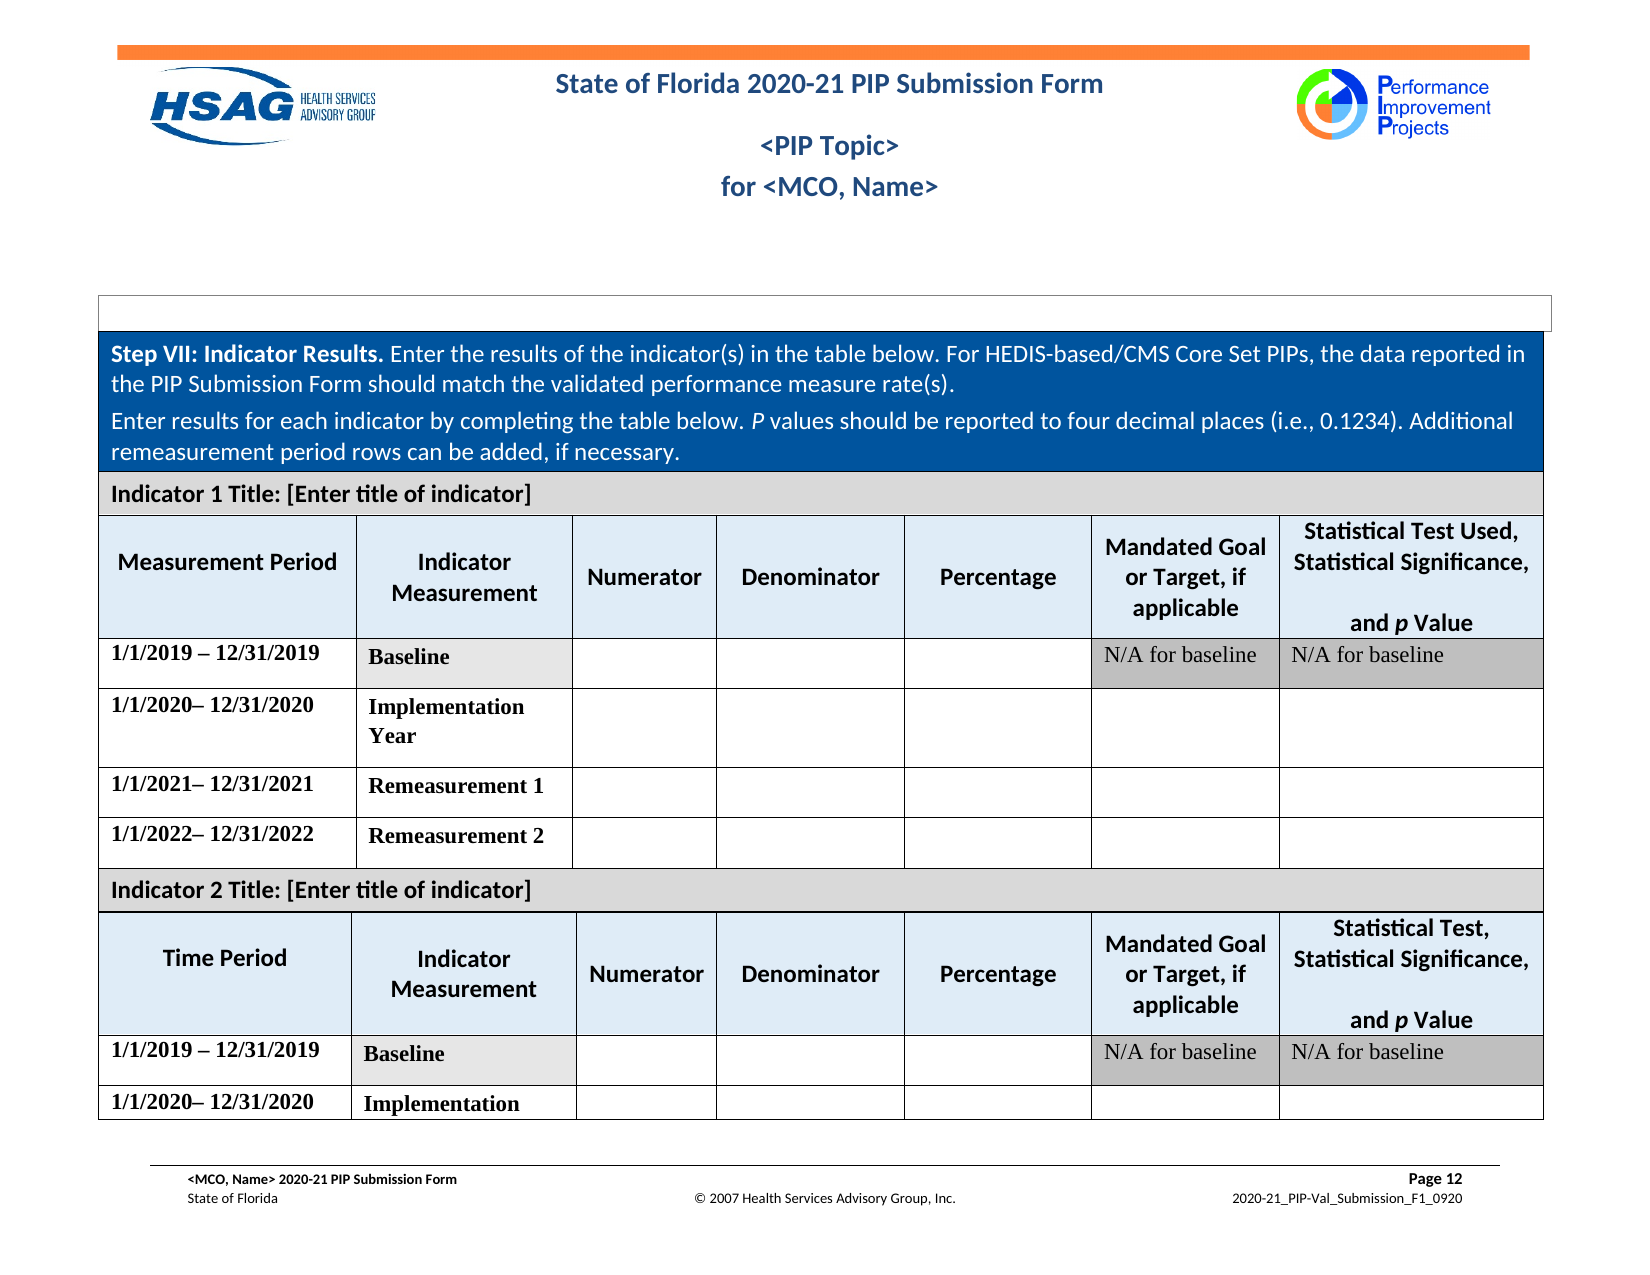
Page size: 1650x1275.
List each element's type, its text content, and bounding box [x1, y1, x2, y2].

table_cell 1/1/2021– 12/31/2021 [99, 768, 356, 817]
table_cell Implementation Year [352, 1086, 576, 1118]
picture [1296, 69, 1491, 140]
table_cell Indicator 1 Title: [Enter title of indicator] [99, 472, 1543, 514]
table_cell Numerator [573, 516, 716, 638]
table_cell [717, 1036, 904, 1085]
table_cell [573, 639, 716, 688]
table_cell [717, 818, 904, 867]
table_cell Indicator Measurement [357, 516, 572, 638]
table_cell 1/1/2019 – 12/31/2019 [99, 1036, 351, 1085]
table_cell Denominator [717, 913, 904, 1034]
table_cell 1/1/2020– 12/31/2020 [99, 1086, 351, 1118]
table_cell Indicator 2 Title: [Enter title of indicator] [99, 869, 1543, 911]
table_cell [1280, 768, 1543, 817]
table_cell Baseline [357, 639, 572, 688]
table_cell 1/1/2019 – 12/31/2019 [99, 639, 356, 688]
table_cell Remeasurement 1 [357, 768, 572, 817]
table_cell [717, 1086, 904, 1118]
table_cell [1092, 1086, 1279, 1118]
table_cell N/A for baseline [1092, 639, 1279, 688]
table_cell Remeasurement 2 [357, 818, 572, 867]
table_cell [573, 689, 716, 767]
table_cell N/A for baseline [1280, 639, 1543, 688]
table_cell 1/1/2020– 12/31/2020 [99, 689, 356, 767]
table_cell Measurement Period [99, 516, 356, 638]
table_cell [1280, 689, 1543, 767]
table_cell Time Period [99, 913, 351, 1034]
table_cell [1092, 768, 1279, 817]
table_cell Implementation Year [357, 689, 572, 767]
table_cell [905, 689, 1091, 767]
table_cell [905, 639, 1091, 688]
table_cell Percentage [905, 913, 1091, 1034]
table_cell [1280, 1086, 1543, 1118]
table_cell [1092, 818, 1279, 867]
table_cell Mandated Goal or Target, if applicable [1092, 516, 1279, 638]
table_cell N/A for baseline [1092, 1036, 1279, 1085]
table_cell N/A for baseline [1280, 1036, 1543, 1085]
table_cell [905, 768, 1091, 817]
table_cell [577, 1036, 716, 1085]
table_cell Statistical Test, Statistical Significance, and p Value [1280, 913, 1543, 1034]
picture [117, 45, 1530, 147]
table_cell Numerator [577, 913, 716, 1034]
table_cell Indicator Measurement [352, 913, 576, 1034]
table_cell [717, 768, 904, 817]
table_cell Mandated Goal or Target, if applicable [1092, 913, 1279, 1034]
table_cell Denominator [717, 516, 904, 638]
table_cell [717, 639, 904, 688]
table_cell [577, 1086, 716, 1118]
table_cell [905, 1036, 1091, 1085]
table_cell Baseline [352, 1036, 576, 1085]
table_cell [99, 296, 1551, 331]
table_cell [573, 818, 716, 867]
table_cell [1280, 818, 1543, 867]
table_cell 1/1/2022– 12/31/2022 [99, 818, 356, 867]
table_cell [905, 1086, 1091, 1118]
table_cell Percentage [905, 516, 1091, 638]
table_cell [905, 818, 1091, 867]
table_cell Statistical Test Used, Statistical Significance, and p Value [1280, 516, 1543, 638]
table_cell [1092, 689, 1279, 767]
table_cell [573, 768, 716, 817]
table_cell [717, 689, 904, 767]
table_cell Step VII: Indicator Results. Enter the results of the indicator(s) in the table below. For HEDIS-based/CMS Core Set PIPs, the data reported in the PIP Submission Form should match the validated performance measure rate(s). Enter results for each indicator by completing the table below. P values should be reported to four decimal places (i.e., 0.1234). Additional remeasurement period rows can be added, if necessary. [99, 332, 1543, 471]
